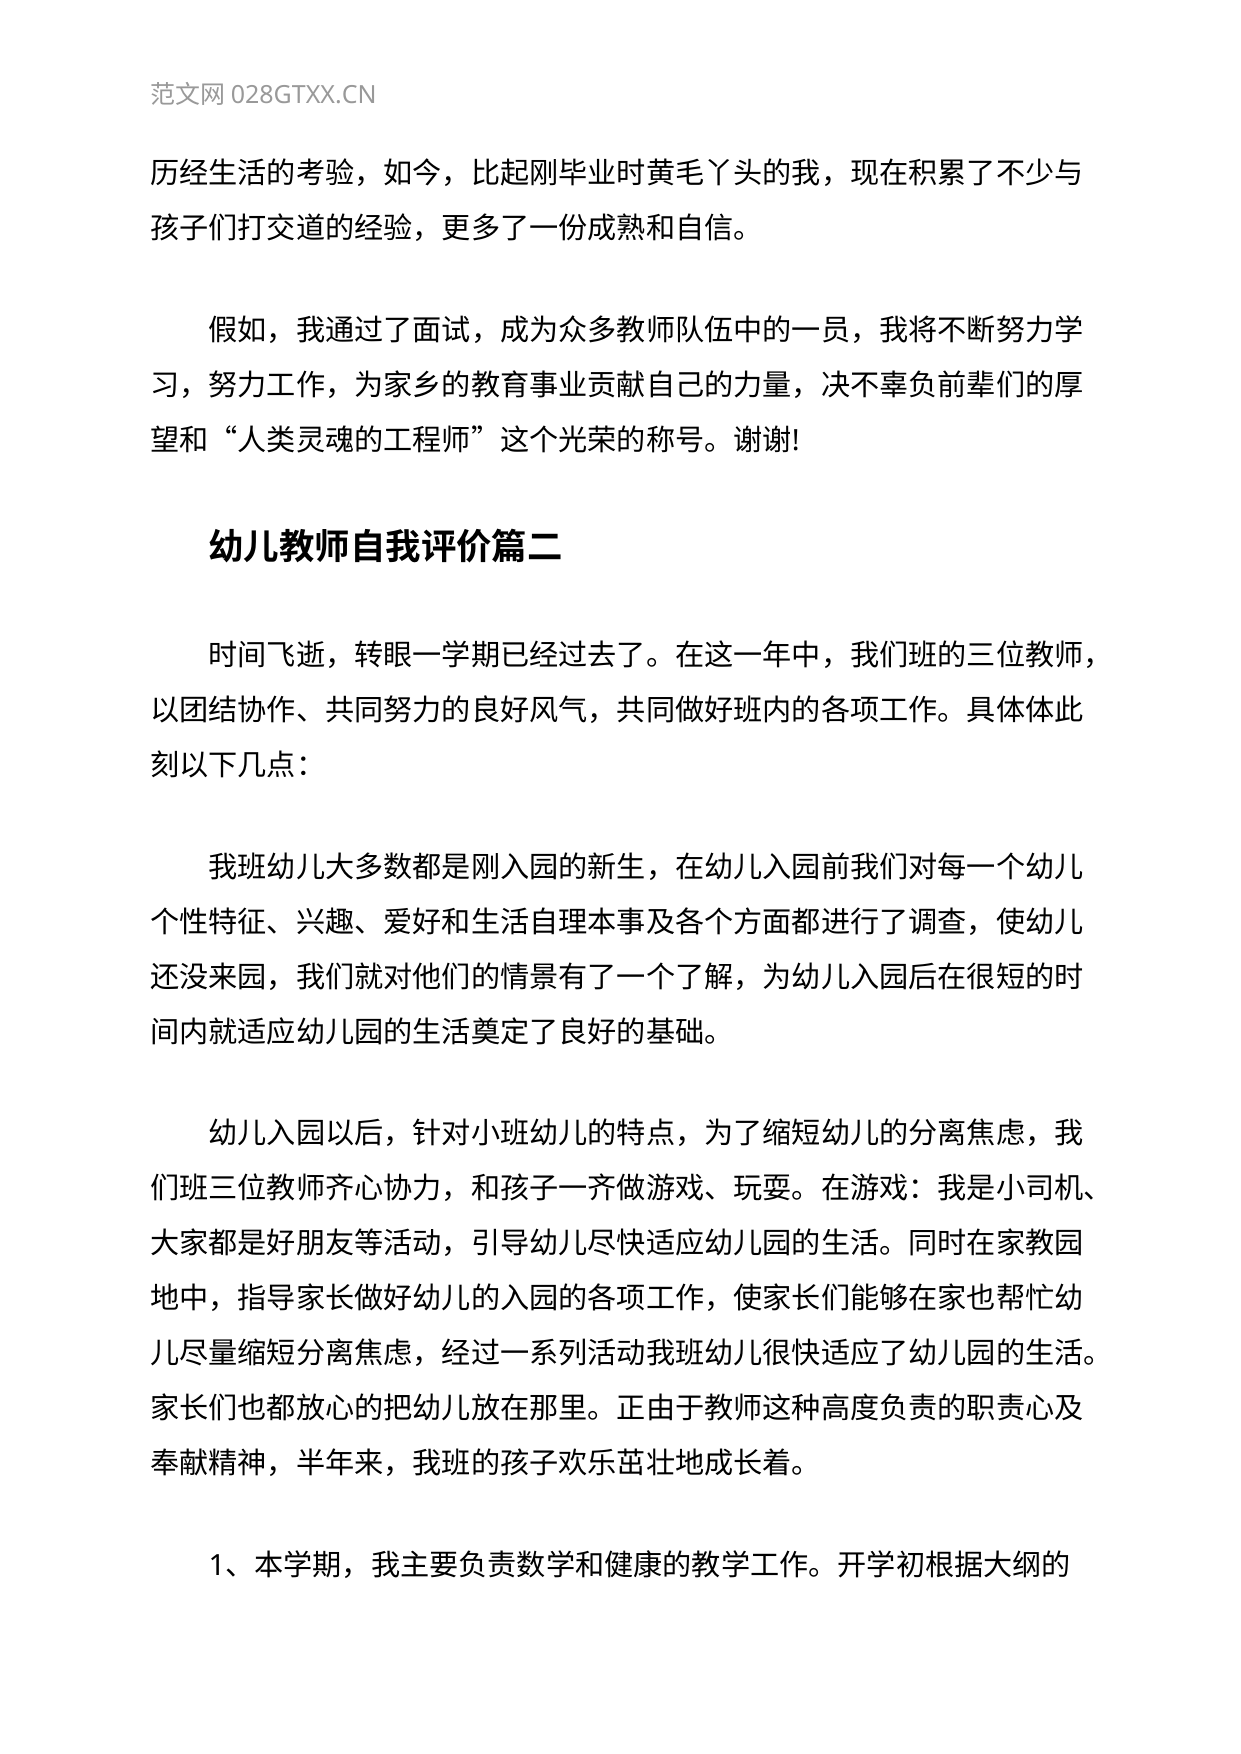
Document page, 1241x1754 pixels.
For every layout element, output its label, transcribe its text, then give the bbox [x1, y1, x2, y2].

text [150, 1541, 1090, 1583]
text 幼儿教师自我评价篇二 [150, 518, 1090, 570]
text 时间飞逝，转眼一学期已经过去了。在这一年中，我们班的三位教师，以团结协作、共同努力的良好风气，共同做好班内的各项工作。具体体此刻以下几点： [150, 632, 1090, 784]
text 幼儿入园以后，针对小班幼儿的特点，为了缩短幼儿的分离焦虑，我们班三位教师齐心协力，和孩子一齐做游戏、玩耍。在游戏：我是小司机、大家都是好朋友等活动，引导幼儿尽快适应幼儿园的生活。同时在家教园地中，指导家长做好幼儿的入园的各项工作，使家长们能够在家也帮忙幼儿尽量缩短分离焦虑，经过一系列活动我班幼儿很快适应了幼儿园的生活。家长们也都放心的把幼儿放在那里。正由于教师这种高度负责的职责心及奉献精神，半年来，我班的孩子欢乐茁壮地成长着。 [150, 1110, 1090, 1482]
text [150, 150, 1090, 247]
text 假如，我通过了面试，成为众多教师队伍中的一员，我将不断努力学习，努力工作，为家乡的教育事业贡献自己的力量，决不辜负前辈们的厚望和“人类灵魂的工程师”这个光荣的称号。谢谢! [150, 307, 1090, 459]
text 我班幼儿大多数都是刚入园的新生，在幼儿入园前我们对每一个幼儿个性特征、兴趣、爱好和生活自理本事及各个方面都进行了调查，使幼儿还没来园，我们就对他们的情景有了一个了解，为幼儿入园后在很短的时间内就适应幼儿园的生活奠定了良好的基础。 [150, 843, 1090, 1050]
